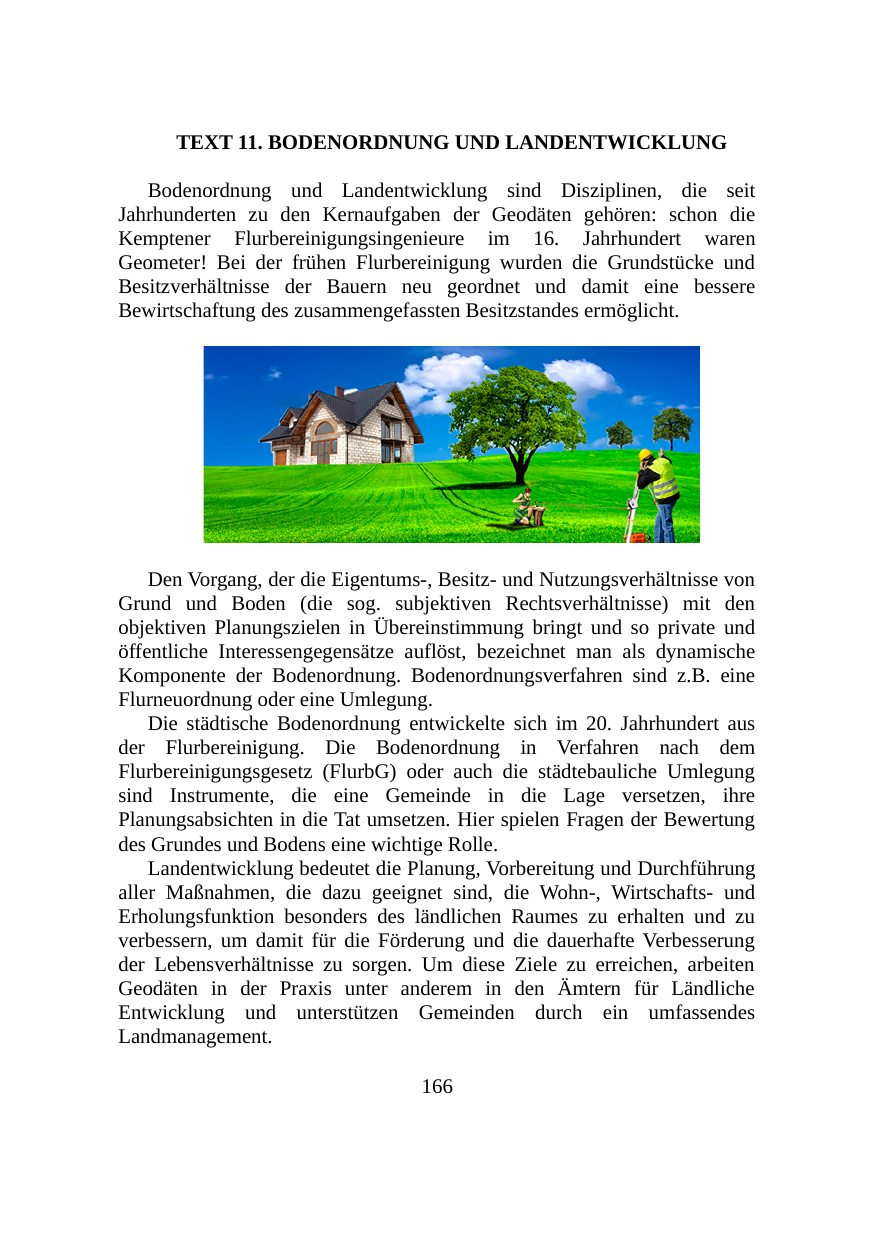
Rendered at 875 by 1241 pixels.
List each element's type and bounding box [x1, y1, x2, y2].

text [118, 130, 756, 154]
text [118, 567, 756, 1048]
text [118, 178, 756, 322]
picture [203, 346, 700, 543]
